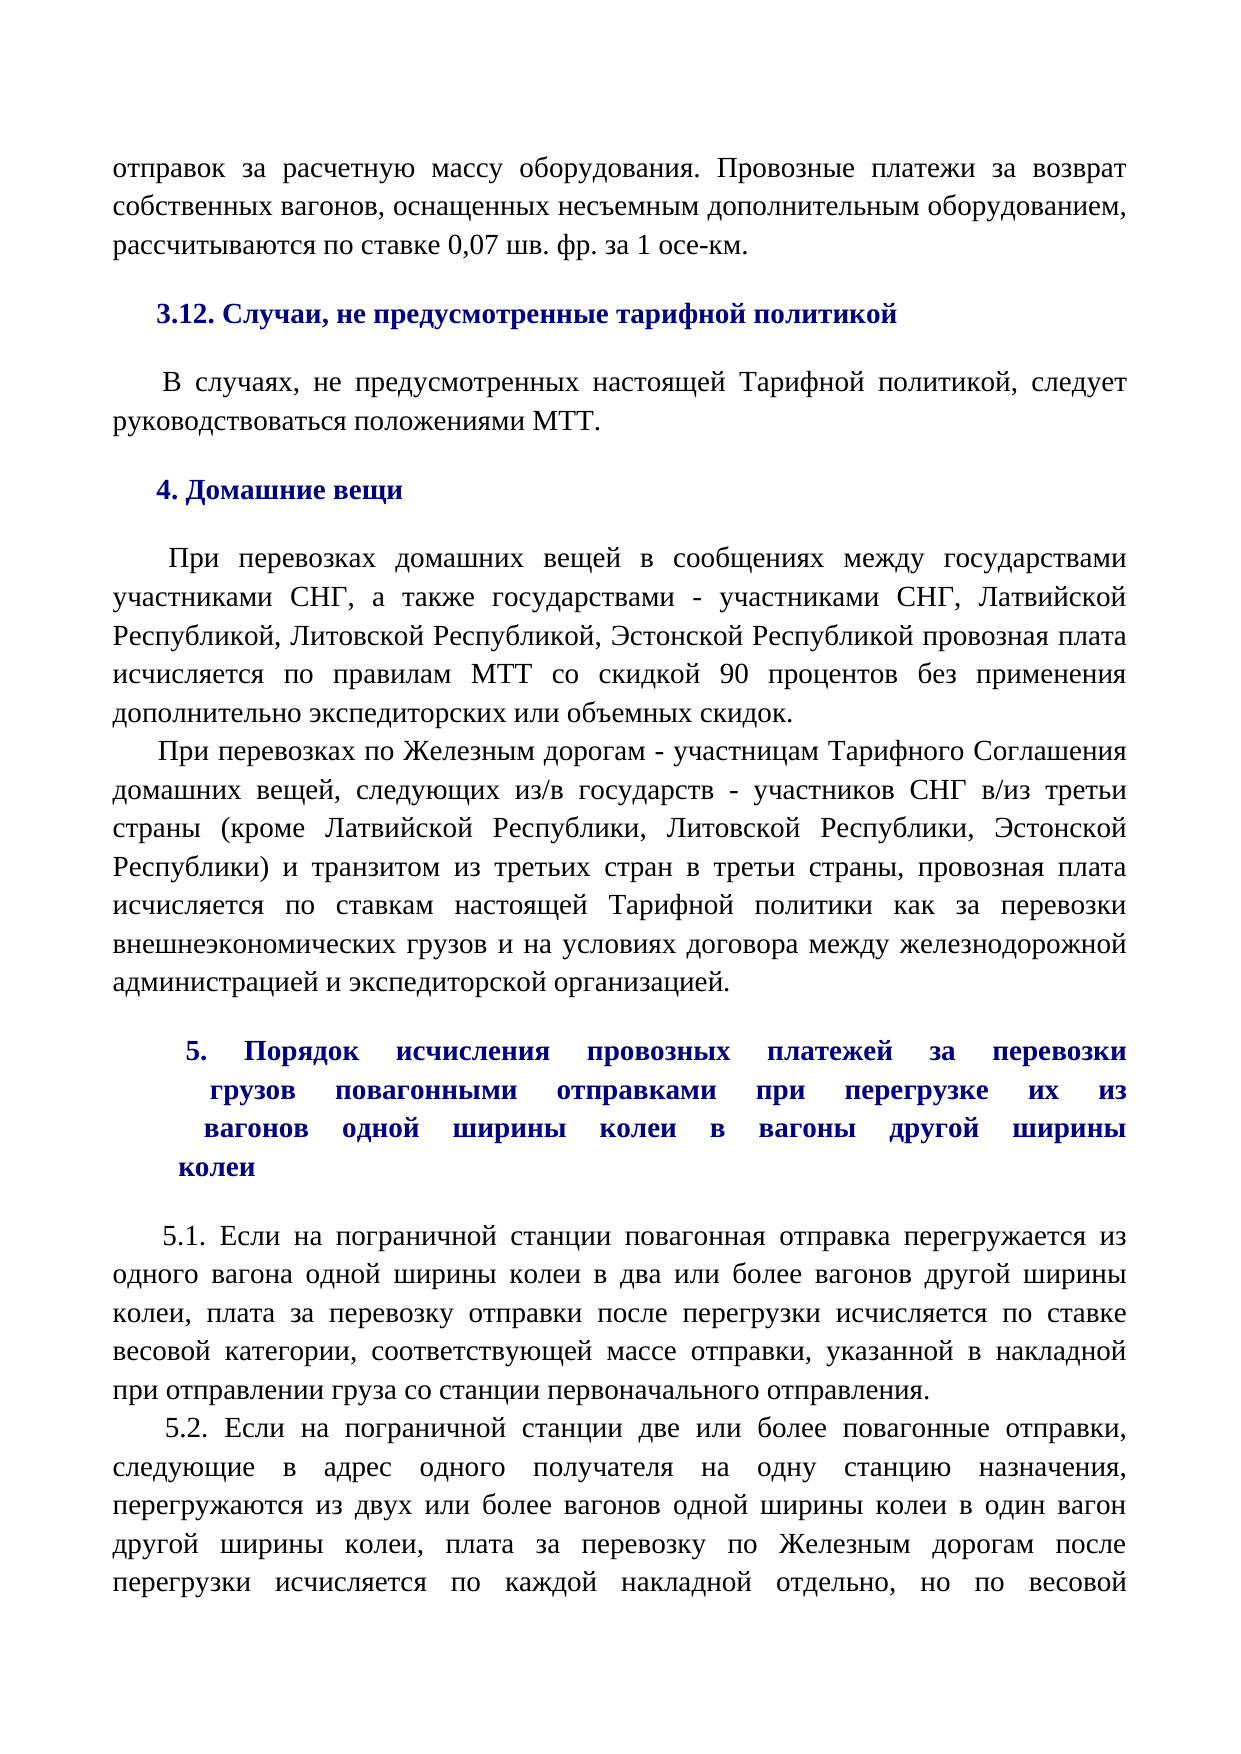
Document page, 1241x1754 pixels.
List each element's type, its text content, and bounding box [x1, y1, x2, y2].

text В случаях, не предусмотренных настоящей Тарифной политикой, следует руководствоваться положениями МТТ. [112, 364, 1128, 437]
text При перевозках по Железным дорогам - участницам Тарифного Соглашения домашних вещей, следующих из/в государств - участников СНГ в/из третьи страны (кроме Латвийской Республики, Литовской Республики, Эстонской Республики) и транзитом из третьих стран в третьи страны, провозная плата исчисляется по ставкам настоящей Тарифной политики как за перевозки внешнеэкономических грузов и на условиях договора между железнодорожной администрацией и экспедиторской организацией. [112, 733, 1128, 998]
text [112, 150, 1128, 261]
text 4. Домашние вещи [112, 472, 1128, 505]
text При перевозках домашних вещей в сообщениях между государствами участниками СНГ, а также государствами - участниками СНГ, Латвийской Республикой, Литовской Республикой, Эстонской Республикой провозная плата исчисляется по правилам МТТ со скидкой 90 процентов без применения дополнительно экспедиторских или объемных скидок. [112, 541, 1128, 728]
text 5. Порядок исчисления провозных платежей за перевозки грузов повагонными отправками при перегрузке их из вагонов одной ширины колеи в вагоны другой ширины колеи [112, 1033, 1128, 1182]
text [112, 1410, 1128, 1598]
text 3.12. Случаи, не предусмотренные тарифной политикой [112, 296, 1128, 329]
text 5.1. Если на пограничной станции повагонная отправка перегружается из одного вагона одной ширины колеи в два или более вагонов другой ширины колеи, плата за перевозку отправки после перегрузки исчисляется по ставке весовой категории, соответствующей массе отправки, указанной в накладной при отправлении груза со станции первоначального отправления. [112, 1218, 1128, 1405]
